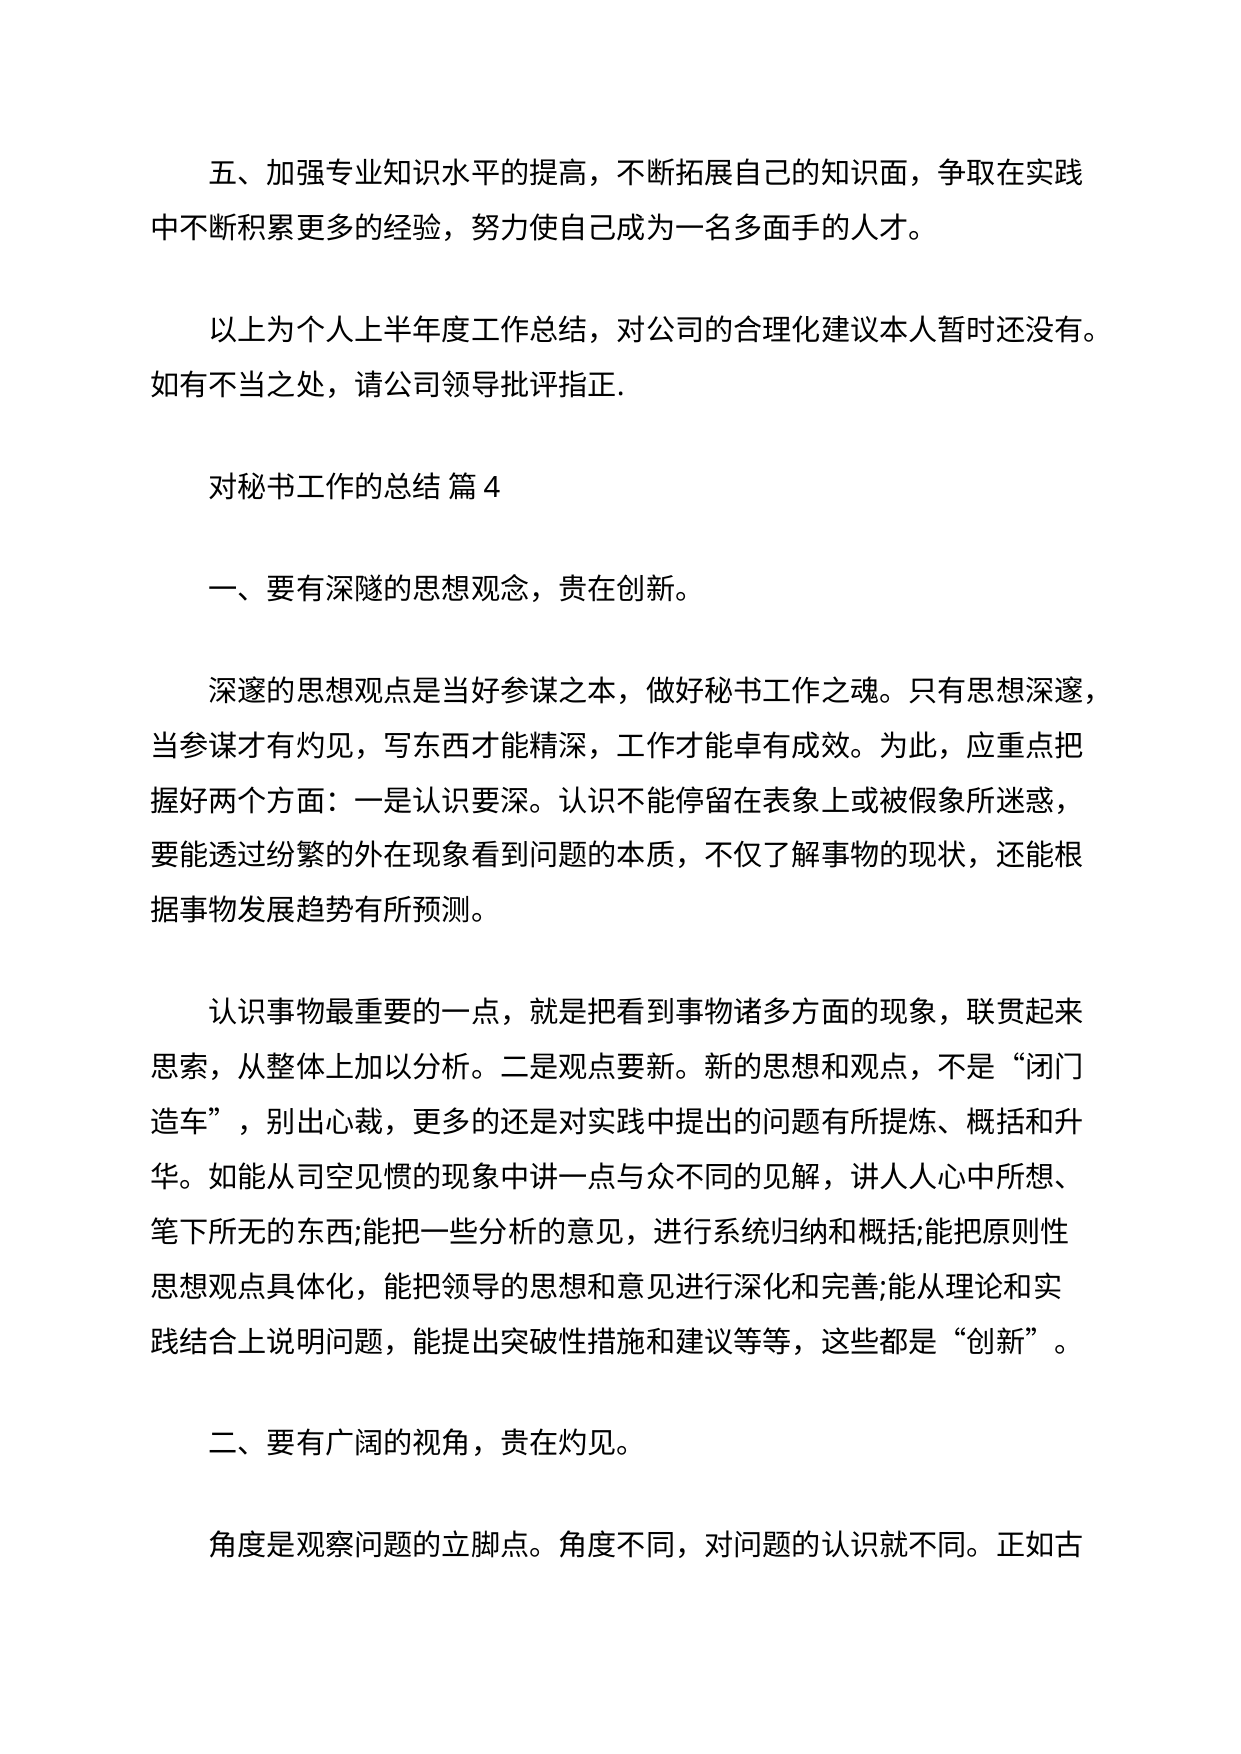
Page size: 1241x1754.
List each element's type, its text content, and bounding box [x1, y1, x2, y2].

text 一、要有深隧的思想观念，贵在创新。 [150, 566, 1090, 608]
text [150, 1522, 1090, 1564]
text 二、要有广阔的视角，贵在灼见。 [150, 1420, 1090, 1462]
text 认识事物最重要的一点，就是把看到事物诸多方面的现象，联贯起来思索，从整体上加以分析。二是观点要新。新的思想和观点，不是“闭门造车”，别出心裁，更多的还是对实践中提出的问题有所提炼、概括和升华。如能从司空见惯的现象中讲一点与众不同的见解，讲人人心中所想、笔下所无的东西;能把一些分析的意见，进行系统归纳和概括;能把原则性思想观点具体化，能把领导的思想和意见进行深化和完善;能从理论和实践结合上说明问题，能提出突破性措施和建议等等，这些都是“创新”。 [150, 989, 1090, 1361]
text 对秘书工作的总结 篇4 [150, 463, 1090, 506]
text 深邃的思想观点是当好参谋之本，做好秘书工作之魂。只有思想深邃，当参谋才有灼见，写东西才能精深，工作才能卓有成效。为此，应重点把握好两个方面：一是认识要深。认识不能停留在表象上或被假象所迷惑，要能透过纷繁的外在现象看到问题的本质，不仅了解事物的现状，还能根据事物发展趋势有所预测。 [150, 667, 1090, 929]
text 以上为个人上半年度工作总结，对公司的合理化建议本人暂时还没有。如有不当之处，请公司领导批评指正. [150, 307, 1090, 404]
text 五、加强专业知识水平的提高，不断拓展自己的知识面，争取在实践中不断积累更多的经验，努力使自己成为一名多面手的人才。 [150, 150, 1090, 247]
